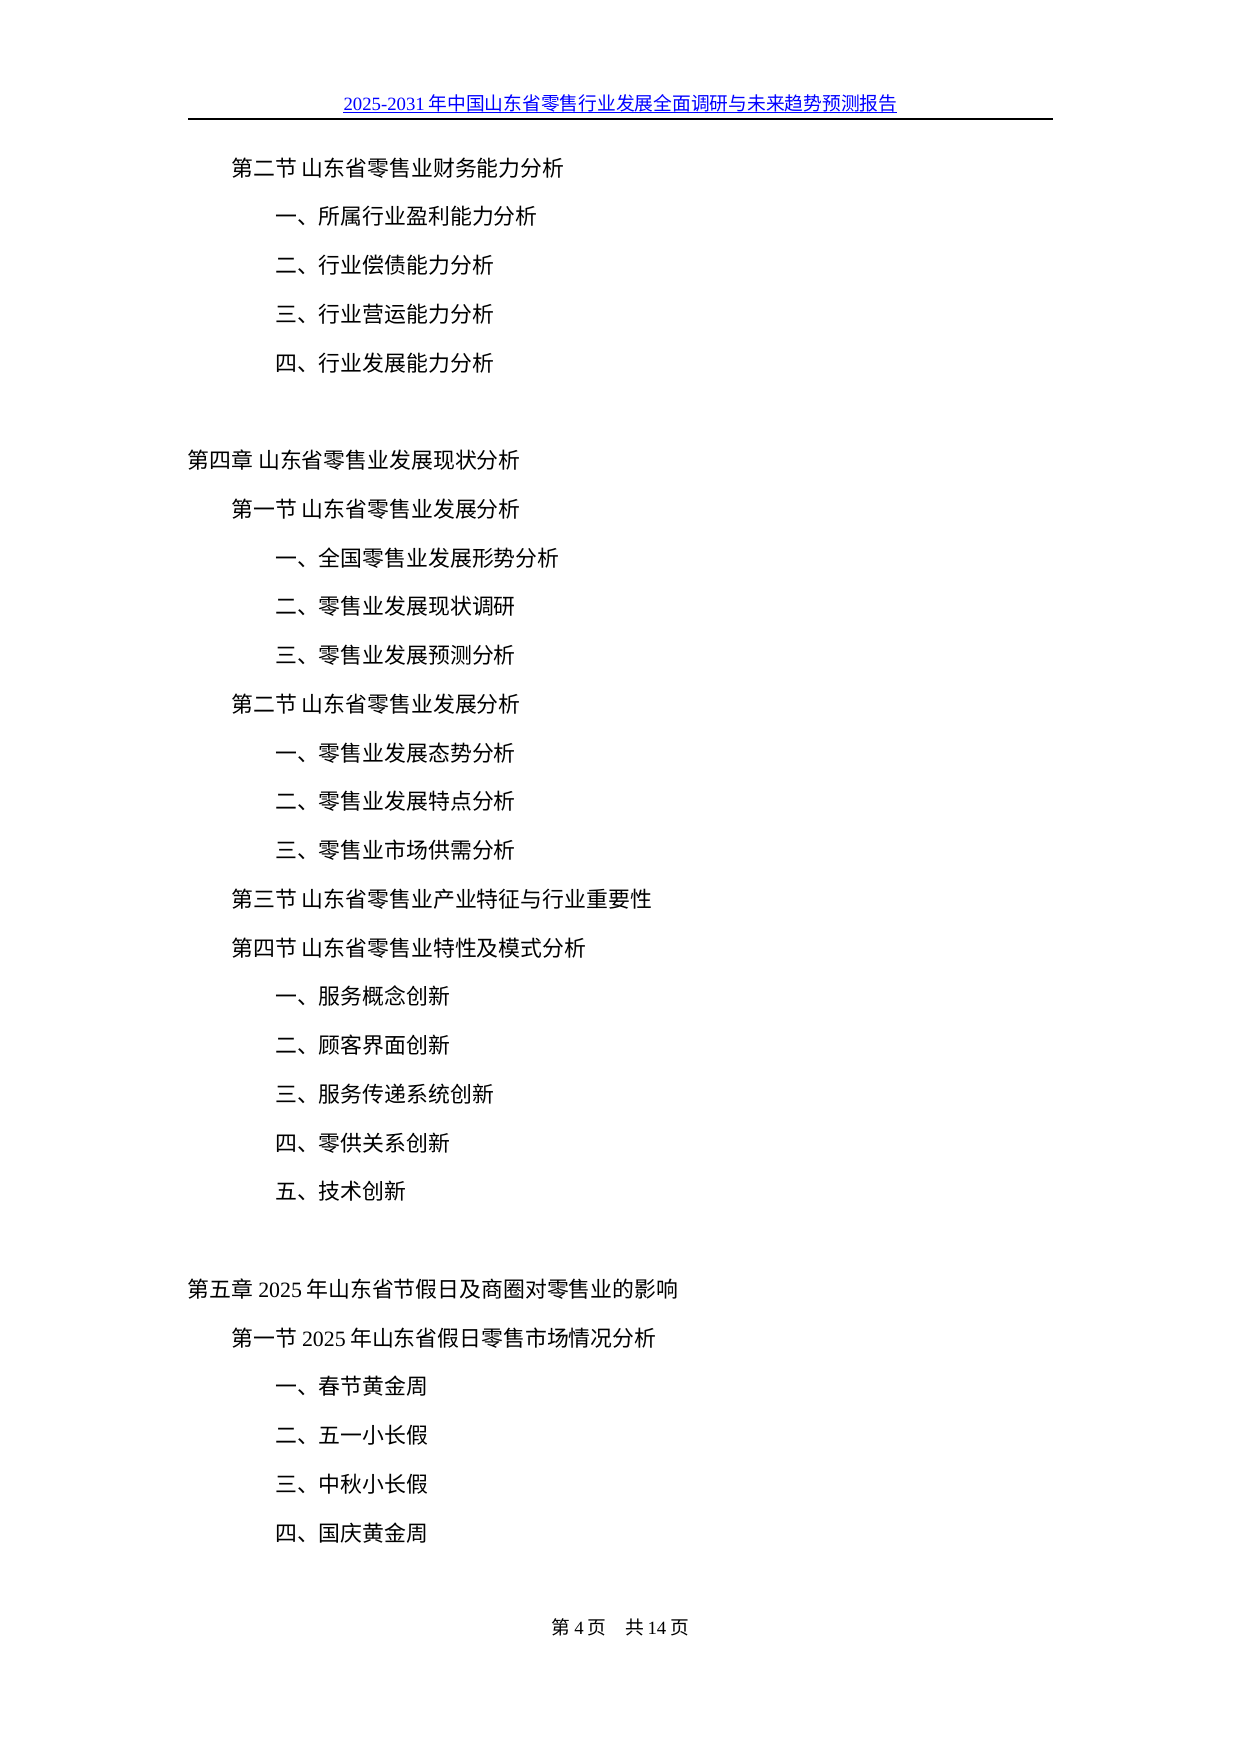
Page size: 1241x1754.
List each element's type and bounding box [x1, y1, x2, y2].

text [187, 150, 1053, 1548]
